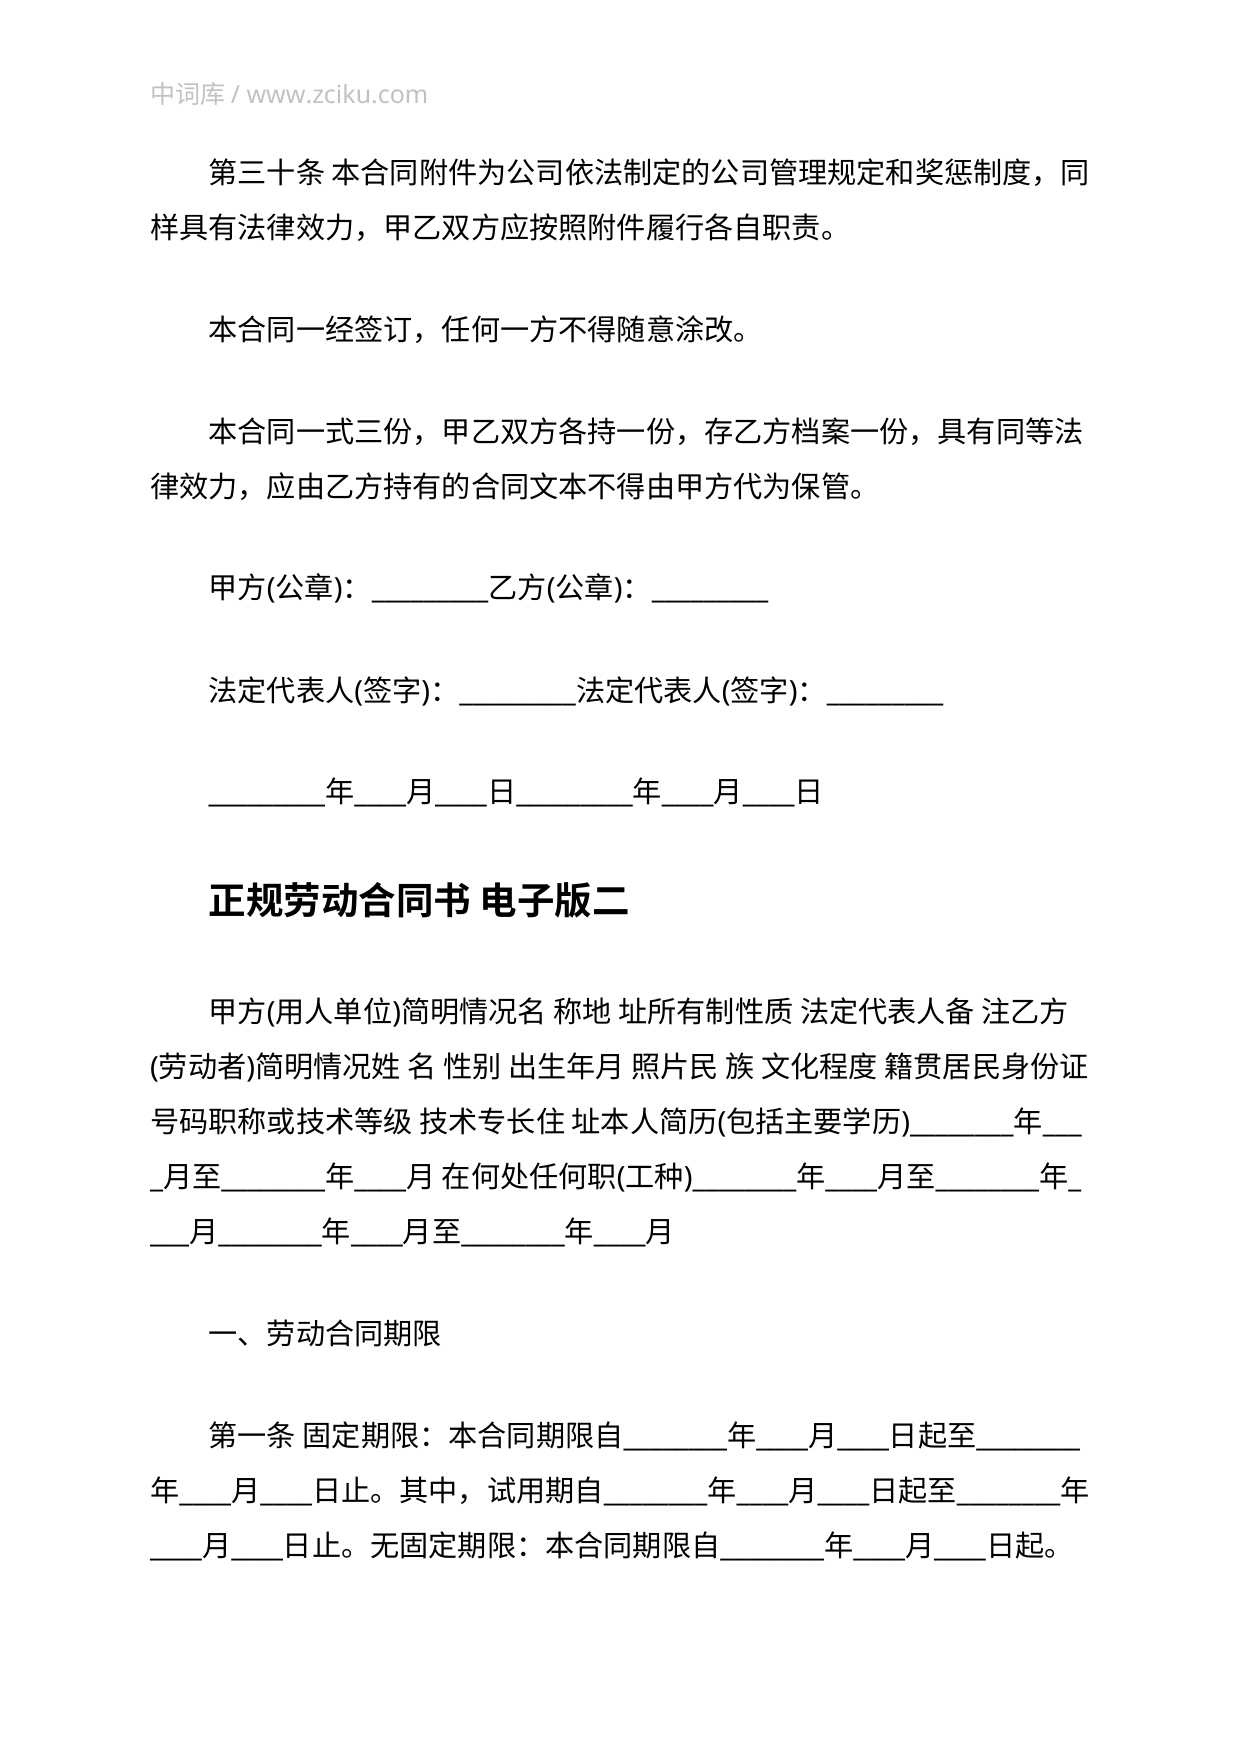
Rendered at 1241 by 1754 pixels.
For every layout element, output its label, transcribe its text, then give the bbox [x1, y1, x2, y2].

text 本合同一经签订，任何一方不得随意涂改。 [150, 307, 1090, 349]
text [150, 1412, 1090, 1564]
text 法定代表人(签字)：_________法定代表人(签字)：_________ [150, 667, 1090, 709]
text 甲方(用人单位)简明情况名 称地 址所有制性质 法定代表人备 注乙方(劳动者)简明情况姓 名 性别 出生年月 照片民 族 文化程度 籍贯居民身份证号码职称或技术等级 技术专长住 址本人简历(包括主要学历)________年____月至________年____月 在何处任何职(工种)________年____月至________年____月________年____月至________年____月 [150, 988, 1090, 1251]
text 第三十条 本合同附件为公司依法制定的公司管理规定和奖惩制度，同样具有法律效力，甲乙双方应按照附件履行各自职责。 [150, 150, 1090, 247]
text 正规劳动合同书 电子版二 [150, 871, 1090, 925]
text 一、劳动合同期限 [150, 1310, 1090, 1353]
text 甲方(公章)：_________乙方(公章)：_________ [150, 565, 1090, 607]
text _________年____月____日_________年____月____日 [150, 769, 1090, 811]
text 本合同一式三份，甲乙双方各持一份，存乙方档案一份，具有同等法律效力，应由乙方持有的合同文本不得由甲方代为保管。 [150, 408, 1090, 506]
